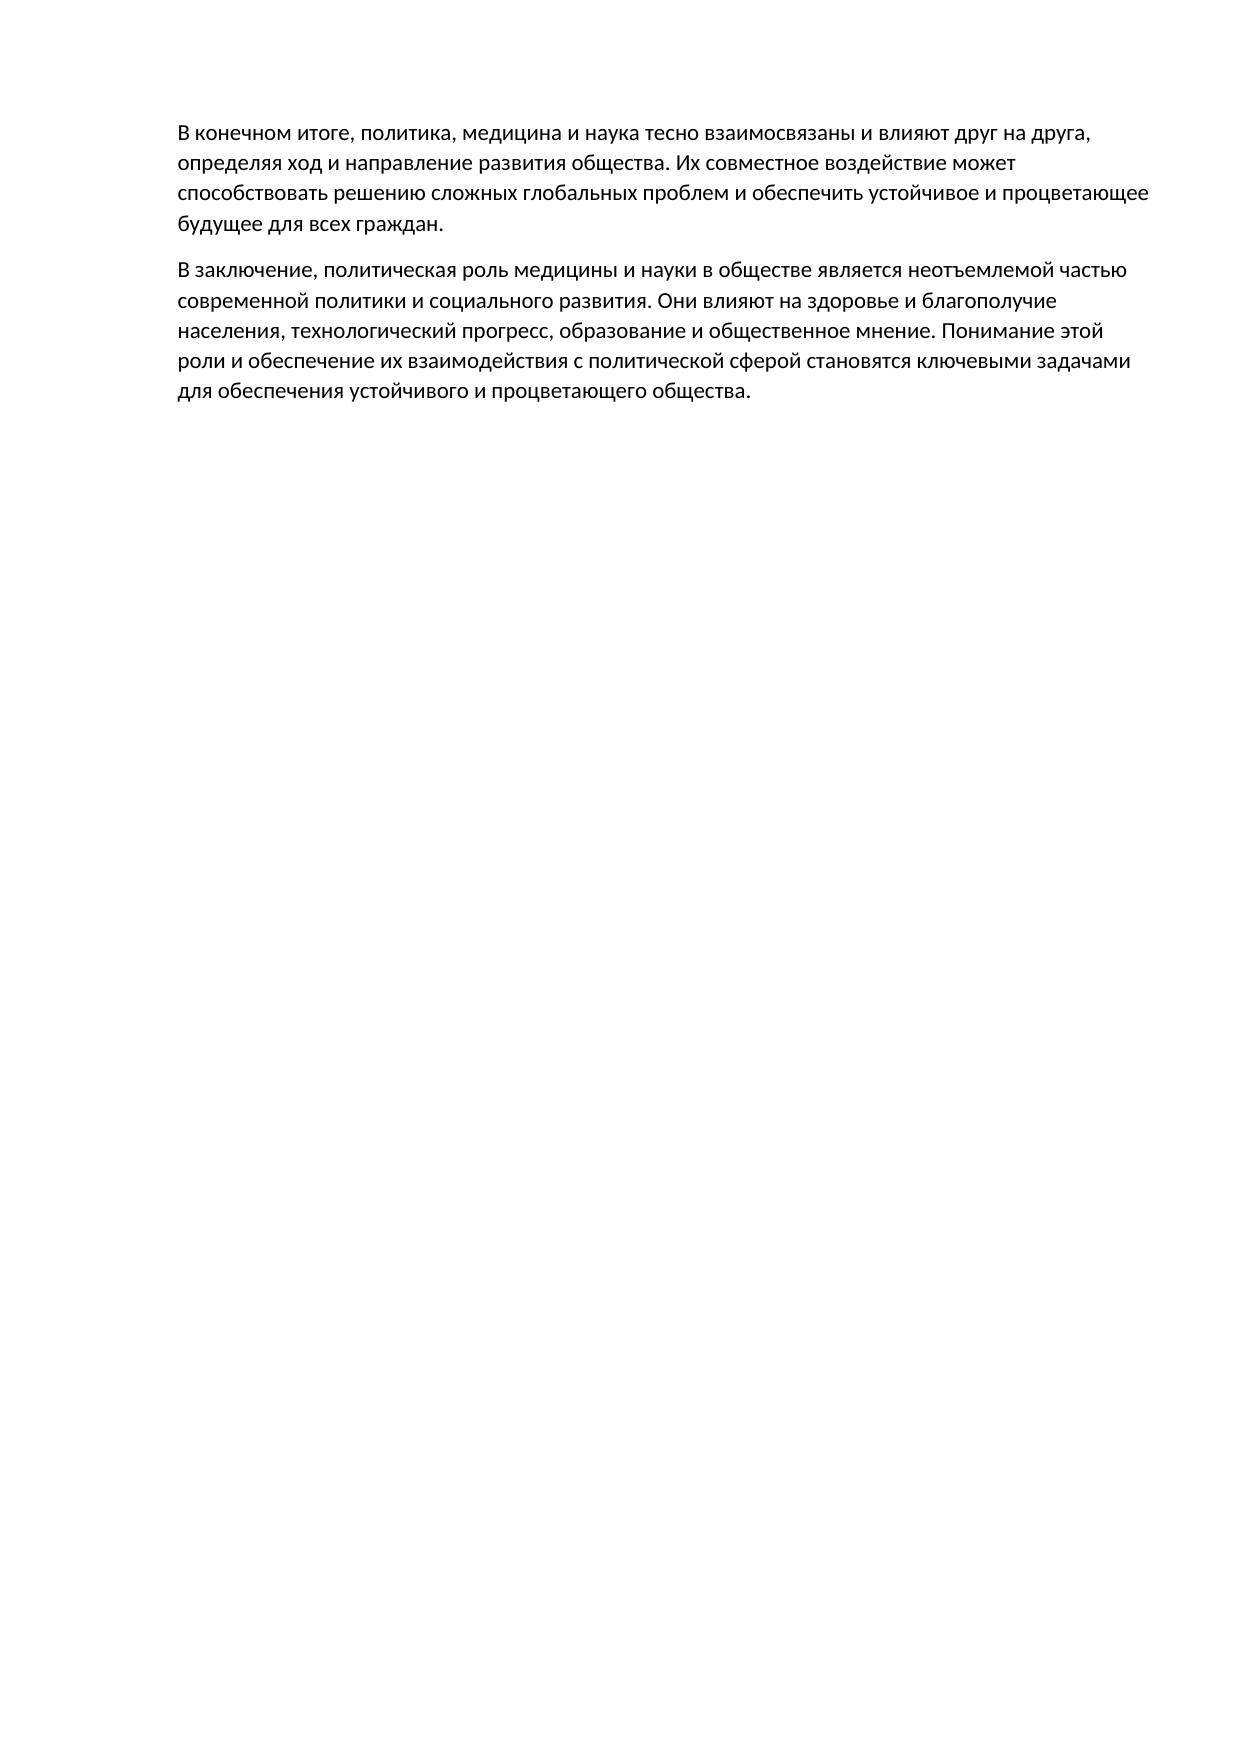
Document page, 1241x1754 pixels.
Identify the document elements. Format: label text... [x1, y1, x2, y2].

text В конечном итоге, политика, медицина и наука тесно взаимосвязаны и влияют друг на друга, определяя ход и направление развития общества. Их совместное воздействие может способствовать решению сложных глобальных проблем и обеспечить устойчивое и процветающее будущее для всех граждан. [177, 118, 1152, 237]
text В заключение, политическая роль медицины и науки в обществе является неотъемлемой частью современной политики и социального развития. Они влияют на здоровье и благополучие населения, технологический прогресс, образование и общественное мнение. Понимание этой роли и обеспечение их взаимодействия с политической сферой становятся ключевыми задачами для обеспечения устойчивого и процветающего общества. [177, 256, 1152, 404]
